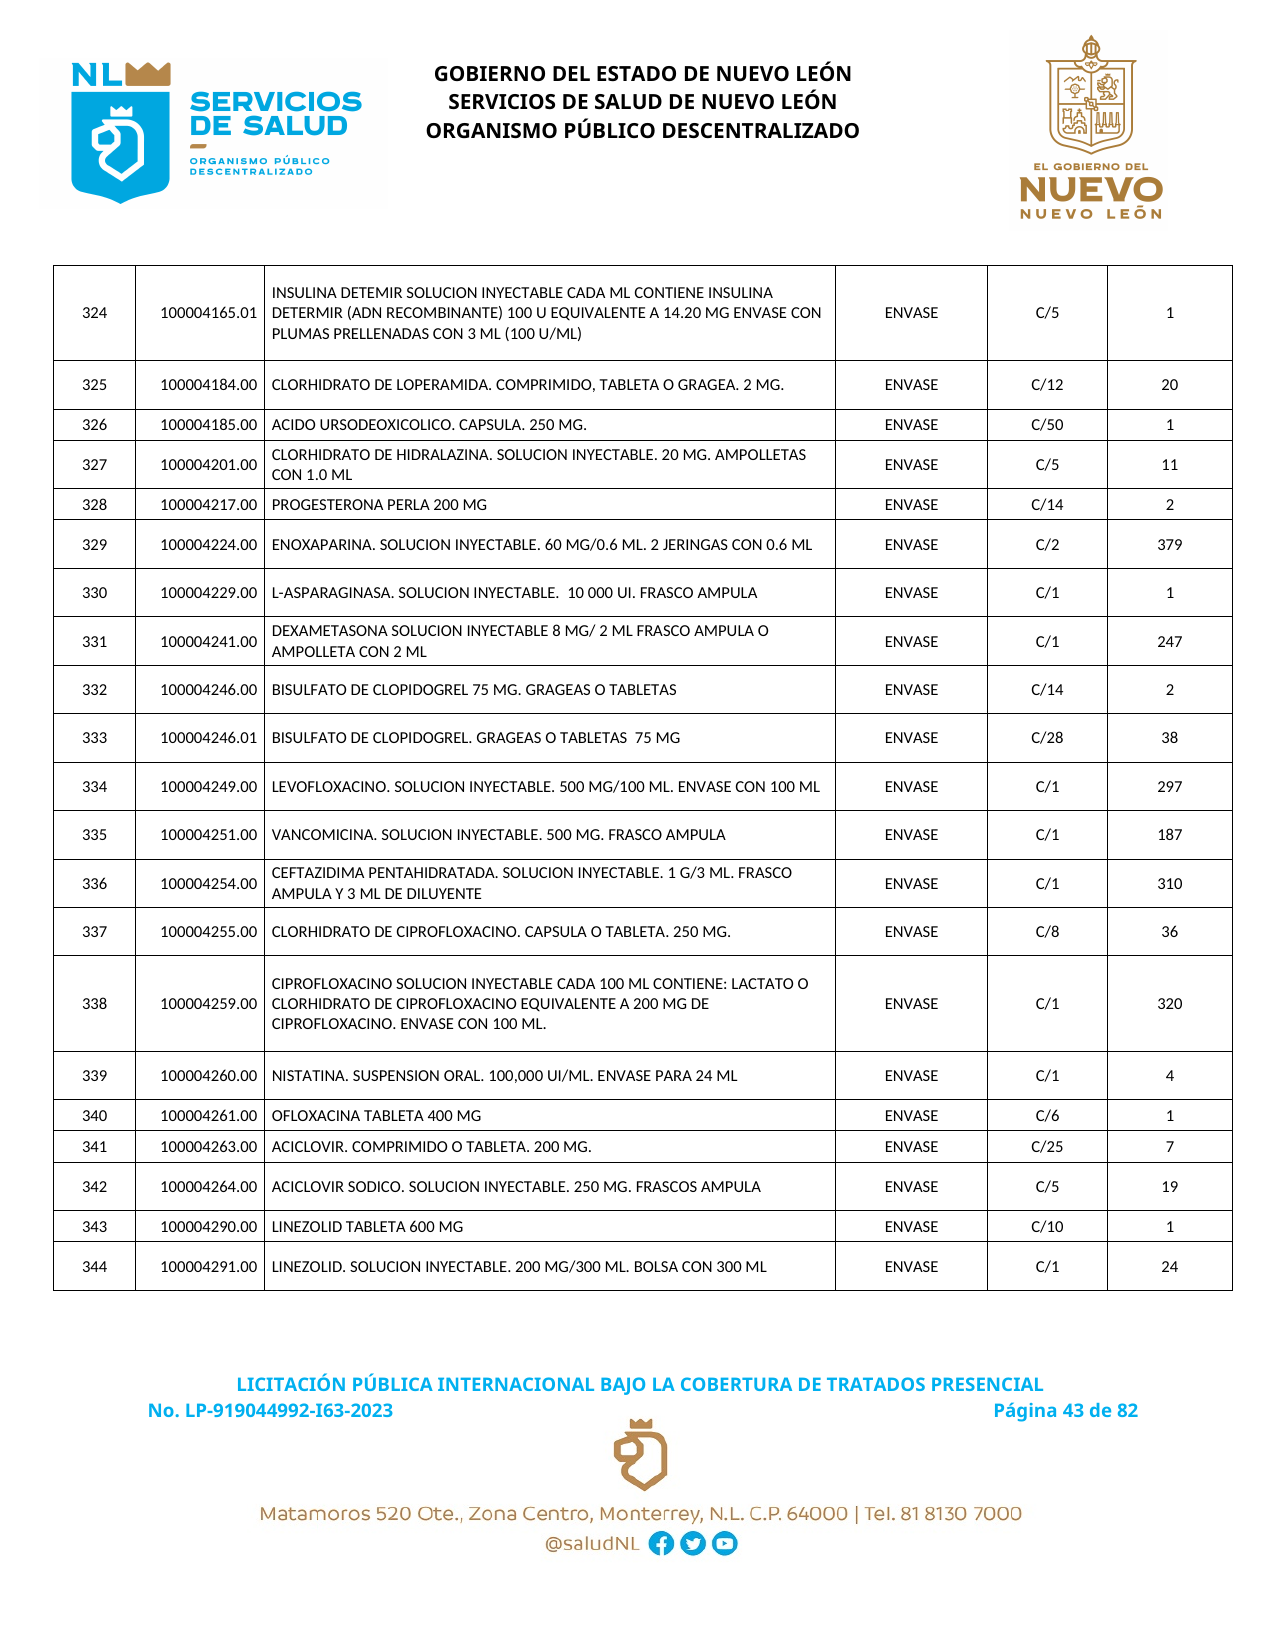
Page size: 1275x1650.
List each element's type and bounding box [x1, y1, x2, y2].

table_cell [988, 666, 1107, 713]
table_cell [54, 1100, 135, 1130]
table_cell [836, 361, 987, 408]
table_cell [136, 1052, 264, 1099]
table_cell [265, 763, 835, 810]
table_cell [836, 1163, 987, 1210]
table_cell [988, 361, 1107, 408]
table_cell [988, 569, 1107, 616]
picture [38, 58, 388, 209]
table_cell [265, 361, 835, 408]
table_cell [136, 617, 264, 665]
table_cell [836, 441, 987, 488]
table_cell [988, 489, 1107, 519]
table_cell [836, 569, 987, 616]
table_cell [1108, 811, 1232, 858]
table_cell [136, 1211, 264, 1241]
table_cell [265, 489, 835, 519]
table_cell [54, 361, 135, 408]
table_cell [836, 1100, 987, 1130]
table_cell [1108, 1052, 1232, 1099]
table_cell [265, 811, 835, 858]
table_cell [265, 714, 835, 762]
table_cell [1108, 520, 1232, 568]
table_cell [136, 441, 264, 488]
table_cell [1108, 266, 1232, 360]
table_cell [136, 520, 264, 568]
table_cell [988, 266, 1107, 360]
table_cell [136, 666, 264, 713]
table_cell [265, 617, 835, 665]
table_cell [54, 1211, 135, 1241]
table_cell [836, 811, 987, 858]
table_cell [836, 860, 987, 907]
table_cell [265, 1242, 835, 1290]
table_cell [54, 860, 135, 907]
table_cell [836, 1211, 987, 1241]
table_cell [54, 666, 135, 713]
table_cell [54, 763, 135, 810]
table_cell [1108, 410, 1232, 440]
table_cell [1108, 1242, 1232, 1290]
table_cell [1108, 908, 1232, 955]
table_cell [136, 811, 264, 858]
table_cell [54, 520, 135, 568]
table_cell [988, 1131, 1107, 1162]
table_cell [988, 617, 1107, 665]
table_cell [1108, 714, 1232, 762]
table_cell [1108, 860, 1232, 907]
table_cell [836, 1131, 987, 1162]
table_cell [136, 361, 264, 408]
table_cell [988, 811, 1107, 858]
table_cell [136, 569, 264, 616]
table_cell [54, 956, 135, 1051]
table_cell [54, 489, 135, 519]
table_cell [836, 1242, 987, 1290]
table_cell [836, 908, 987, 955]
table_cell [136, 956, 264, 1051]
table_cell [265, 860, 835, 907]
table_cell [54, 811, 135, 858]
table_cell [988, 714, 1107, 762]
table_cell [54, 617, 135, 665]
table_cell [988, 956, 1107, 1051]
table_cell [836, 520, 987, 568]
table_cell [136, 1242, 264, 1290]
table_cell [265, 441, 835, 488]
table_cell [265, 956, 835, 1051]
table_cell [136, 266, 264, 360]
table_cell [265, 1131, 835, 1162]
picture [0, 1401, 1272, 1571]
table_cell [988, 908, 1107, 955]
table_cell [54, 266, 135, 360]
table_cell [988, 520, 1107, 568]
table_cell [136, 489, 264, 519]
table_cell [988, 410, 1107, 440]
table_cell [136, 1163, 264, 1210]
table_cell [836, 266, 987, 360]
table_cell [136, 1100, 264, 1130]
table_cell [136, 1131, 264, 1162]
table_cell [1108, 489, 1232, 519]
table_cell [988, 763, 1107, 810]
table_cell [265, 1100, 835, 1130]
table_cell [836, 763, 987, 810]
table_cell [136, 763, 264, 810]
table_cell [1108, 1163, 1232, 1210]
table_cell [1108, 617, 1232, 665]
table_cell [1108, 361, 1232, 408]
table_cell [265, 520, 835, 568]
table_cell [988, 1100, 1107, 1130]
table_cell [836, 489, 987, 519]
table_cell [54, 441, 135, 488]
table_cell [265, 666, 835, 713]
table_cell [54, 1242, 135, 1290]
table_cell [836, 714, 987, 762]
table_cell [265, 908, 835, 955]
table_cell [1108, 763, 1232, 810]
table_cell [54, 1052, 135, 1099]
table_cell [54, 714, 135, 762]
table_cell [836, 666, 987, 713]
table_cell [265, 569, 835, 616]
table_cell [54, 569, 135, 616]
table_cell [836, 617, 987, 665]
picture [1008, 30, 1169, 231]
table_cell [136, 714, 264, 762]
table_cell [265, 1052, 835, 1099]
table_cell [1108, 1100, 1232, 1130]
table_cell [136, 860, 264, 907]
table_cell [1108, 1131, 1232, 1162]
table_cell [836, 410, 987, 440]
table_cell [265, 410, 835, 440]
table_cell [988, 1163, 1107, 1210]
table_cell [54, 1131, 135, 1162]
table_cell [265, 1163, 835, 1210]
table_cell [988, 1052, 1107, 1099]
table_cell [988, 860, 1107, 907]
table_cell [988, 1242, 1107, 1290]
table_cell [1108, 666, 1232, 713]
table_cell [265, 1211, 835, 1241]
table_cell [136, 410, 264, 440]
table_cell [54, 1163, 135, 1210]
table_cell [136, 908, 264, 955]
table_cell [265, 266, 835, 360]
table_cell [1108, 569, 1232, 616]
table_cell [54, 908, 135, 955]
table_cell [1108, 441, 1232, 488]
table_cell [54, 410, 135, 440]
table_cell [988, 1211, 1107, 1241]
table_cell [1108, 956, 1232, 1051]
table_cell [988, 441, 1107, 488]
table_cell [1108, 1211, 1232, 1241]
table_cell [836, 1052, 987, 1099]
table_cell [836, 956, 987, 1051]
